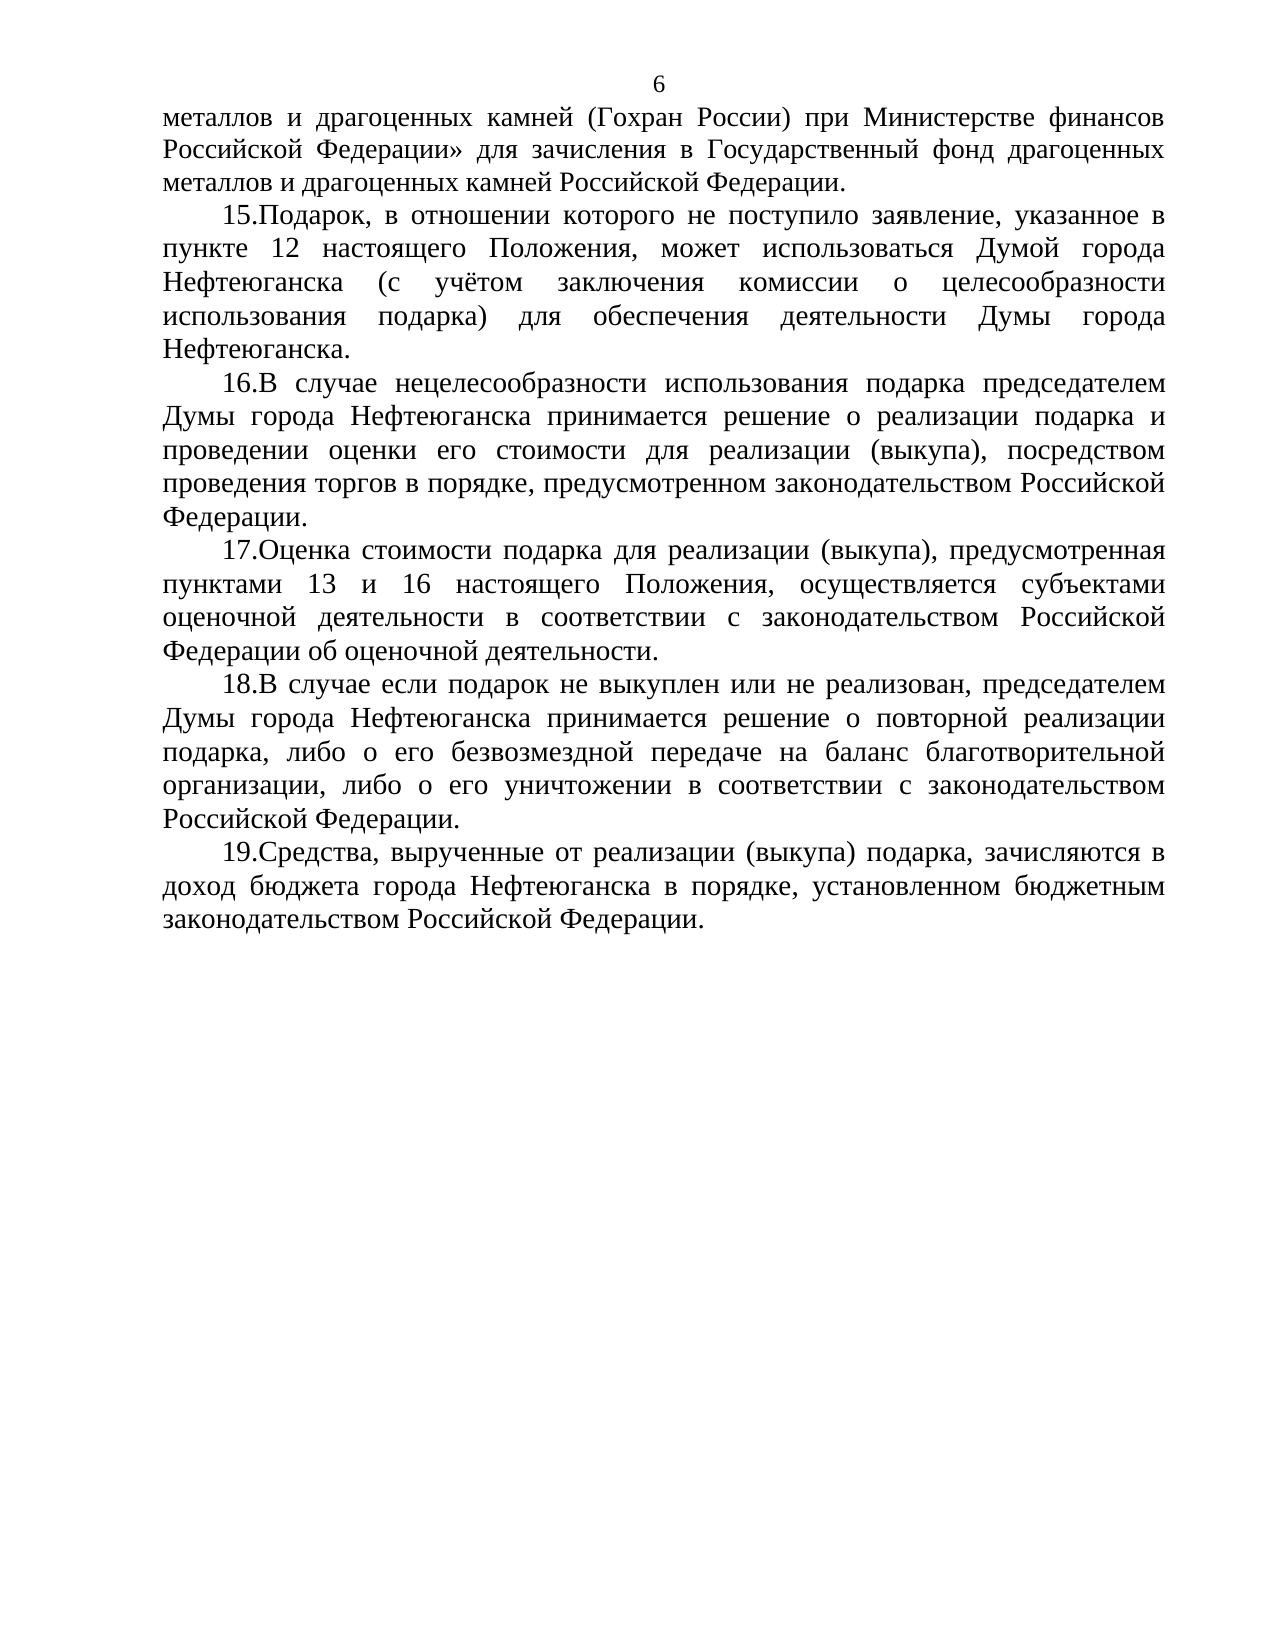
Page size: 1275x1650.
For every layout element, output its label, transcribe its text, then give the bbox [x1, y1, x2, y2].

text 17.Оценка стоимости подарка для реализации (выкупа), предусмотренная пунктами 13 и 16 настоящего Положения, осуществляется субъектами оценочной деятельности в соответствии с законодательством Российской Федерации об оценочной деятельности. [162, 532, 1166, 667]
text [162, 100, 1166, 197]
text 15.Подарок, в отношении которого не поступило заявление, указанное в пункте 12 настоящего Положения, может использоваться Думой города Нефтеюганска (с учётом заключения комиссии о целесообразности использования подарка) для обеспечения деятельности Думы города Нефтеюганска. [162, 197, 1166, 365]
text 19.Средства, вырученные от реализации (выкупа) подарка, зачисляются в доход бюджета города Нефтеюганска в порядке, установленном бюджетным законодательством Российской Федерации. [162, 834, 1166, 935]
text 16.В случае нецелесообразности использования подарка председателем Думы города Нефтеюганска принимается решение о реализации подарка и проведении оценки его стоимости для реализации (выкупа), посредством проведения торгов в порядке, предусмотренном законодательством Российской Федерации. [162, 365, 1166, 532]
text 18.В случае если подарок не выкуплен или не реализован, председателем Думы города Нефтеюганска принимается решение о повторной реализации подарка, либо о его безвозмездной передаче на баланс благотворительной организации, либо о его уничтожении в соответствии с законодательством Российской Федерации. [162, 667, 1166, 834]
